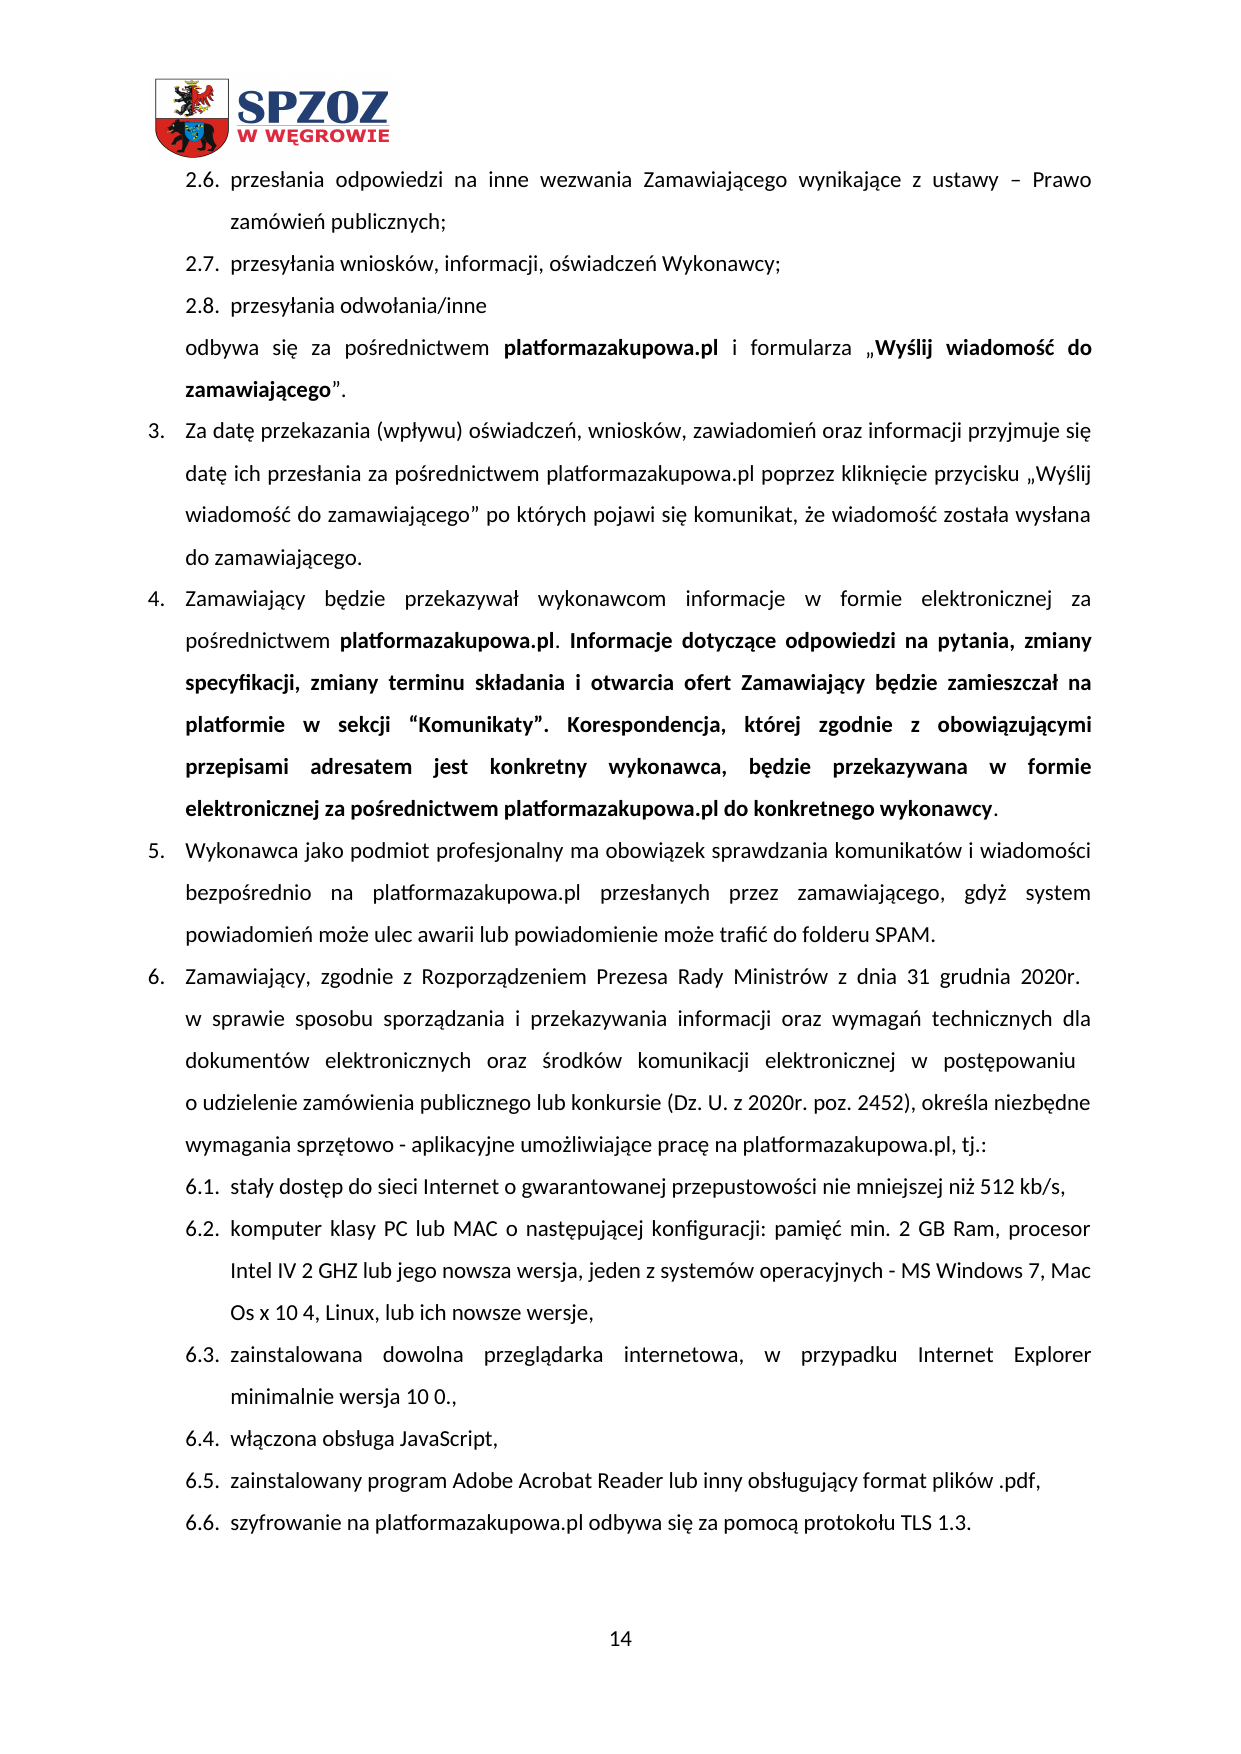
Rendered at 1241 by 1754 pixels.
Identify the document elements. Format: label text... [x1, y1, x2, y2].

list zainstalowany program Adobe Acrobat Reader lub inny obsługujący format plików .pdf, [185, 1466, 1093, 1494]
list Zamawiający, zgodnie z Rozporządzeniem Prezesa Rady Ministrów z dnia 31 grudnia 2020r. w sprawie sposobu sporządzania i przekazywania informacji oraz wymagań technicznych dla dokumentów elektronicznych oraz środków komunikacji elektronicznej w postępowaniu o udzielenie zamówienia publicznego lub konkursie (Dz. U. z 2020r. poz. 2452), określa niezbędne wymagania sprzętowo - aplikacyjne umożliwiające pracę na platformazakupowa.pl, tj.: [148, 962, 1093, 1158]
list Wykonawca jako podmiot profesjonalny ma obowiązek sprawdzania komunikatów i wiadomości bezpośrednio na platformazakupowa.pl przesłanych przez zamawiającego, gdyż system powiadomień może ulec awarii lub powiadomienie może trafić do folderu SPAM. [148, 836, 1093, 948]
list szyfrowanie na platformazakupowa.pl odbywa się za pomocą protokołu TLS 1.3. [185, 1508, 1093, 1536]
text odbywa się za pośrednictwem platformazakupowa.pl i formularza „Wyślij wiadomość do zamawiającego”. [185, 333, 1093, 403]
list Za datę przekazania (wpływu) oświadczeń, wniosków, zawiadomień oraz informacji przyjmuje się datę ich przesłania za pośrednictwem platformazakupowa.pl poprzez kliknięcie przycisku „Wyślij wiadomość do zamawiającego” po których pojawi się komunikat, że wiadomość została wysłana do zamawiającego. [148, 417, 1093, 571]
list przesyłania wniosków, informacji, oświadczeń Wykonawcy; [185, 249, 1093, 277]
list zainstalowana dowolna przeglądarka internetowa, w przypadku Internet Explorer minimalnie wersja 10 0., [185, 1340, 1093, 1410]
list Zamawiający będzie przekazywał wykonawcom informacje w formie elektronicznej za pośrednictwem platformazakupowa.pl. Informacje dotyczące odpowiedzi na pytania, zmiany specyfikacji, zmiany terminu składania i otwarcia ofert Zamawiający będzie zamieszczał na platformie w sekcji “Komunikaty”. Korespondencja, której zgodnie z obowiązującymi przepisami adresatem jest konkretny wykonawca, będzie przekazywana w formie elektronicznej za pośrednictwem platformazakupowa.pl do konkretnego wykonawcy. [148, 584, 1093, 822]
list włączona obsługa JavaScript, [185, 1424, 1093, 1452]
list komputer klasy PC lub MAC o następującej konfiguracji: pamięć min. 2 GB Ram, procesor Intel IV 2 GHZ lub jego nowsza wersja, jeden z systemów operacyjnych - MS Windows 7, Mac Os x 10 4, Linux, lub ich nowsze wersje, [185, 1214, 1093, 1326]
list stały dostęp do sieci Internet o gwarantowanej przepustowości nie mniejszej niż 512 kb/s, [185, 1172, 1093, 1200]
list przesyłania odwołania/inne [185, 291, 1093, 319]
picture [147, 73, 400, 165]
list przesłania odpowiedzi na inne wezwania Zamawiającego wynikające z ustawy – Prawo zamówień publicznych; [185, 165, 1093, 235]
